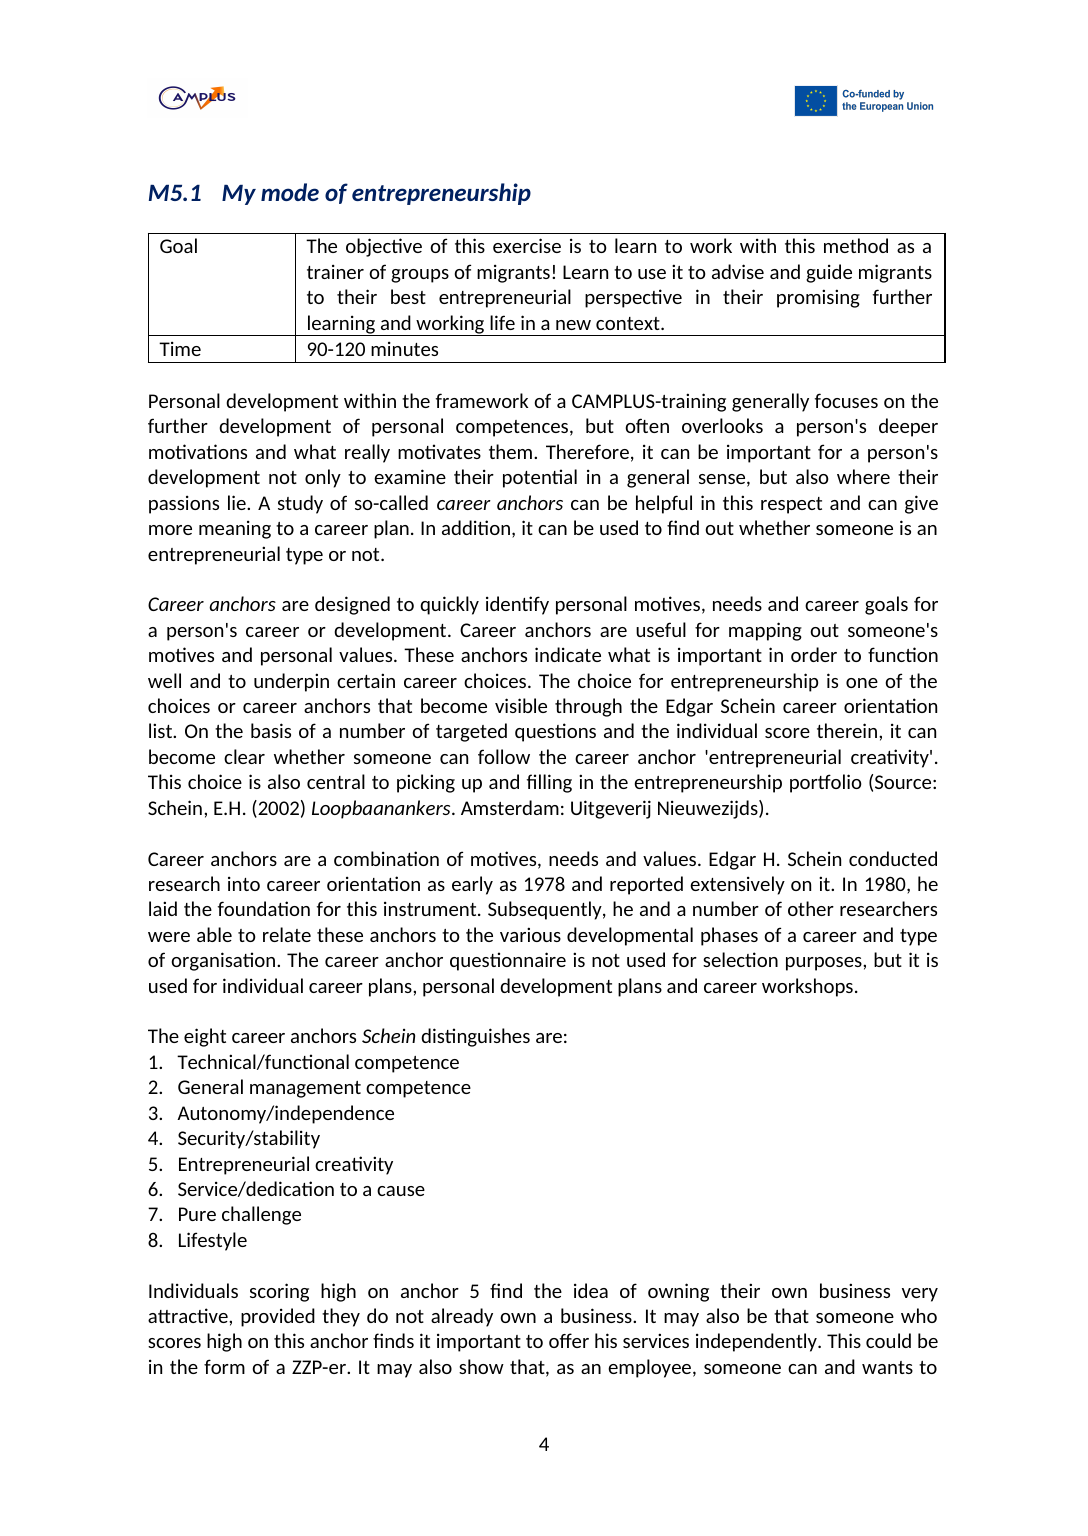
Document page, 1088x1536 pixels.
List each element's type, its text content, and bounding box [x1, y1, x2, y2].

list General management competence [148, 1074, 940, 1100]
list Pure challenge [148, 1202, 940, 1227]
list Entrepreneurial creativity [148, 1151, 940, 1176]
table_cell 90-120 minutes [296, 336, 944, 362]
text Career anchors are a combination of motives, needs and values. Edgar H. Schein conducted research into career orientation as early as 1978 and reported extensively on it. In 1980, he laid the foundation for this instrument. Subsequently, he and a number of other researchers were able to relate these anchors to the various developmental phases of a career and type of organisation. The career anchor questionnaire is not used for selection purposes, but it is used for individual career plans, personal development plans and career workshops. [148, 846, 940, 998]
table_header Goal [149, 234, 295, 335]
list Autonomy/independence [148, 1100, 940, 1125]
text Career anchors are designed to quickly identify personal motives, needs and career goals for a person's career or development. Career anchors are useful for mapping out someone's motives and personal values. These anchors indicate what is important in order to function well and to underpin certain career choices. The choice for entrepreneurship is one of the choices or career anchors that become visible through the Edgar Schein career orientation list. On the basis of a number of targeted questions and the individual score therein, it can become clear whether someone can follow the career anchor 'entrepreneurial creativity'. This choice is also central to picking up and filling in the entrepreneurship portfolio (Source: Schein, E.H. (2002) Loopbaanankers. Amsterdam: Uitgeverij Nieuwezijds). [148, 592, 940, 820]
table_cell Time [149, 336, 295, 362]
list Lifestyle [148, 1227, 940, 1252]
list Service/dedication to a cause [148, 1176, 940, 1202]
list Security/stability [148, 1125, 940, 1151]
text The eight career anchors Schein distinguishes are: [148, 1024, 940, 1049]
picture [147, 78, 248, 118]
subtitle M5.1 My mode of entrepreneurship [148, 177, 940, 207]
table_header The objective of this exercise is to learn to work with this method as a trainer of groups of migrants! Learn to use it to advise and guide migrants to their best entrepreneurial perspective in their promising further learning and working life in a new context. [296, 234, 944, 335]
list Technical/functional competence [148, 1049, 940, 1074]
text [148, 1278, 940, 1379]
picture [793, 84, 938, 118]
text Personal development within the framework of a CAMPLUS-training generally focuses on the further development of personal competences, but often overlooks a person's deeper motivations and what really motivates them. Therefore, it can be important for a person's development not only to examine their potential in a general sense, but also where their passions lie. A study of so-called career anchors can be helpful in this respect and can give more meaning to a career plan. In addition, it can be used to find out whether someone is an entrepreneurial type or not. [148, 388, 940, 566]
